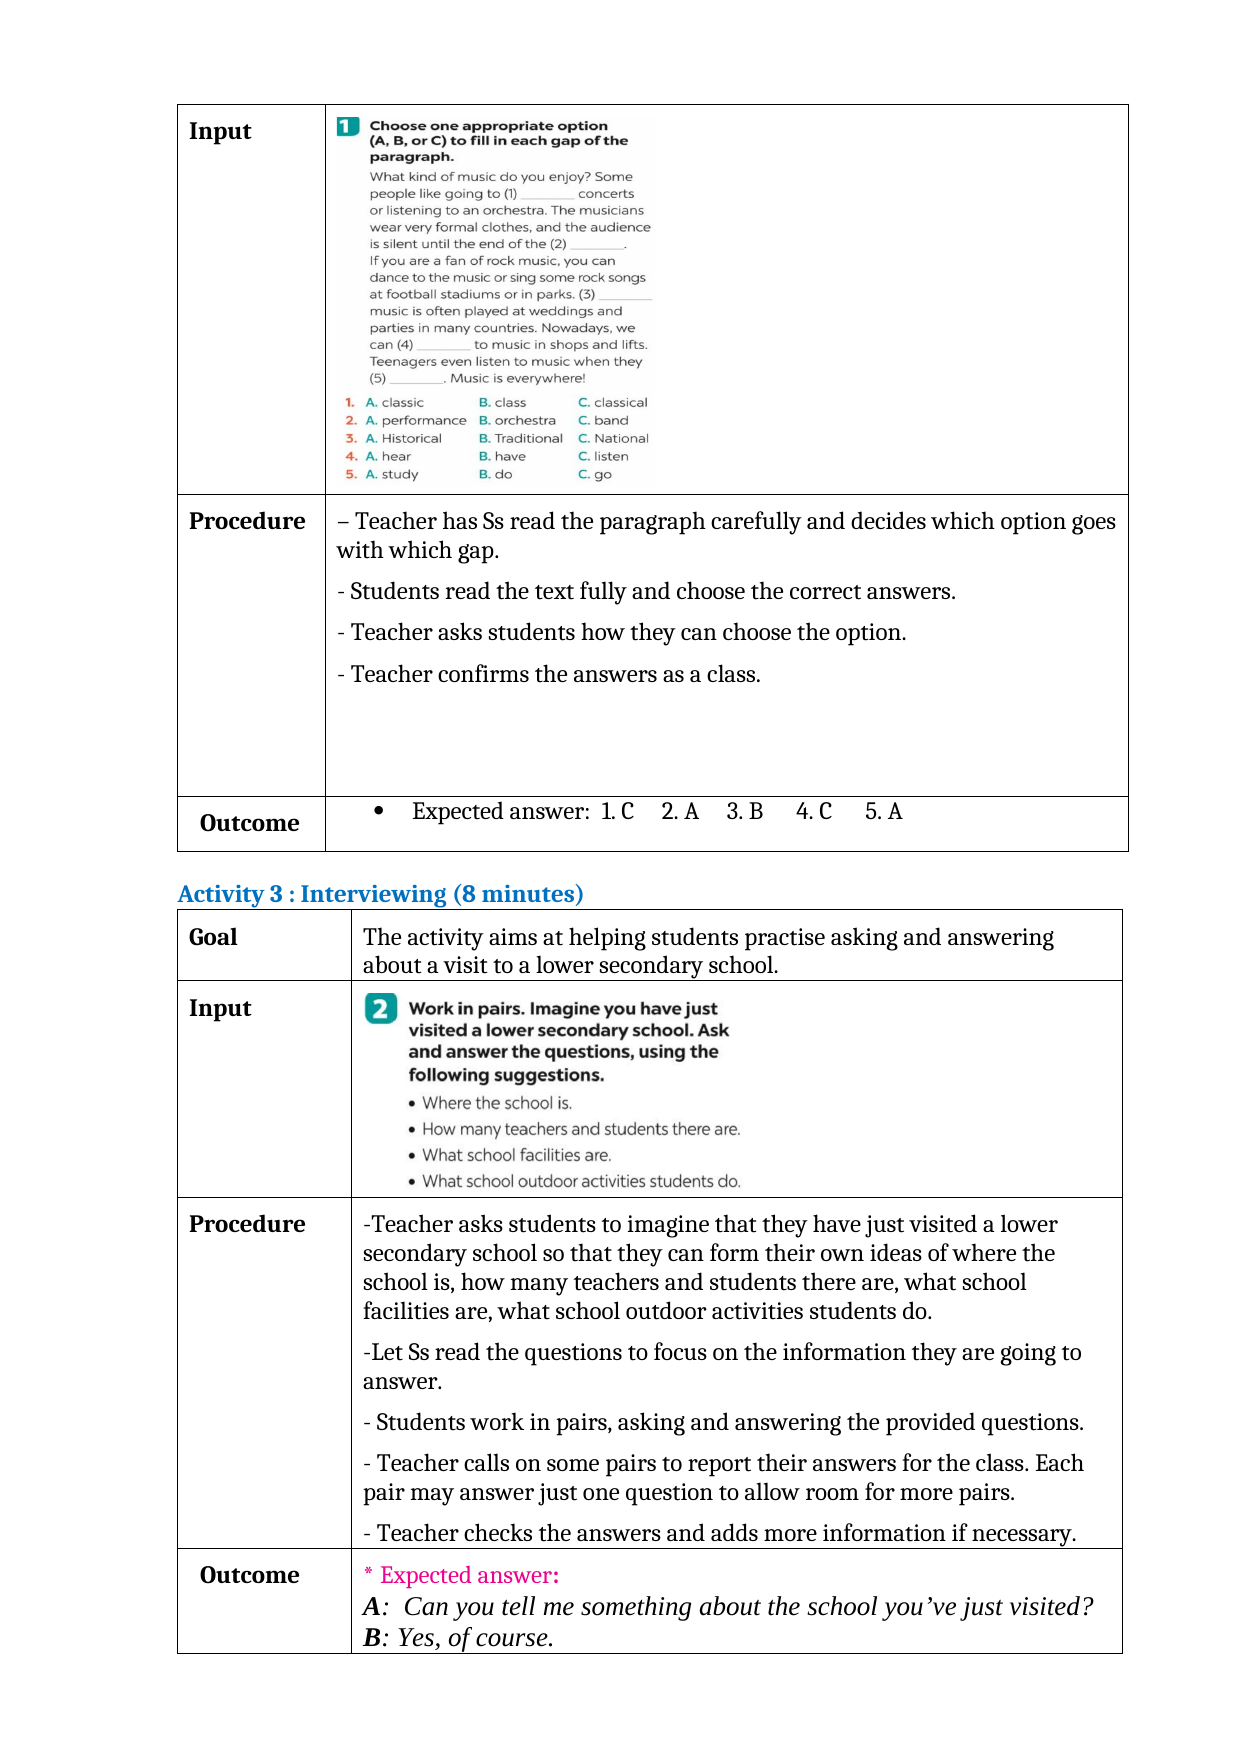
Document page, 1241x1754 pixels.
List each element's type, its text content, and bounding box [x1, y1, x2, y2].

table_cell Expected answer: 1. C 2. A 3. B 4. C 5. A [326, 797, 1128, 851]
table_cell [352, 981, 1122, 1197]
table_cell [352, 1549, 1122, 1652]
picture [362, 993, 756, 1197]
table_cell Input [178, 981, 351, 1197]
table_header The activity aims at helping students practise asking and answering about a visit to a lower secondary school. [352, 910, 1122, 980]
table_cell -Teacher asks students to imagine that they have just visited a lower secondary school so that they can form their own ideas of where the school is, how many teachers and students there are, what school facilities are, what school outdoor activities students do. -Let Ss read the questions to focus on the information they are going to answer. - Students work in pairs, asking and answering the provided questions. - Teacher calls on some pairs to report their answers for the class. Each pair may answer just one question to allow room for more pairs. - Teacher checks the answers and adds more information if necessary. [352, 1198, 1122, 1548]
table_cell Input [178, 105, 325, 493]
table_cell Procedure [178, 495, 325, 796]
table_cell Outcome [178, 797, 325, 851]
picture [336, 117, 656, 487]
table_cell Outcome [178, 1549, 351, 1652]
table_cell – Teacher has Ss read the paragraph carefully and decides which option goes with which gap. - Students read the text fully and choose the correct answers. - Teacher asks students how they can choose the option. - Teacher confirms the answers as a class. [326, 495, 1128, 796]
table_cell [326, 105, 1128, 493]
text Activity 3 : Interviewing (8 minutes) [177, 880, 1122, 909]
table_header Goal [178, 910, 351, 980]
table_cell Procedure [178, 1198, 351, 1548]
